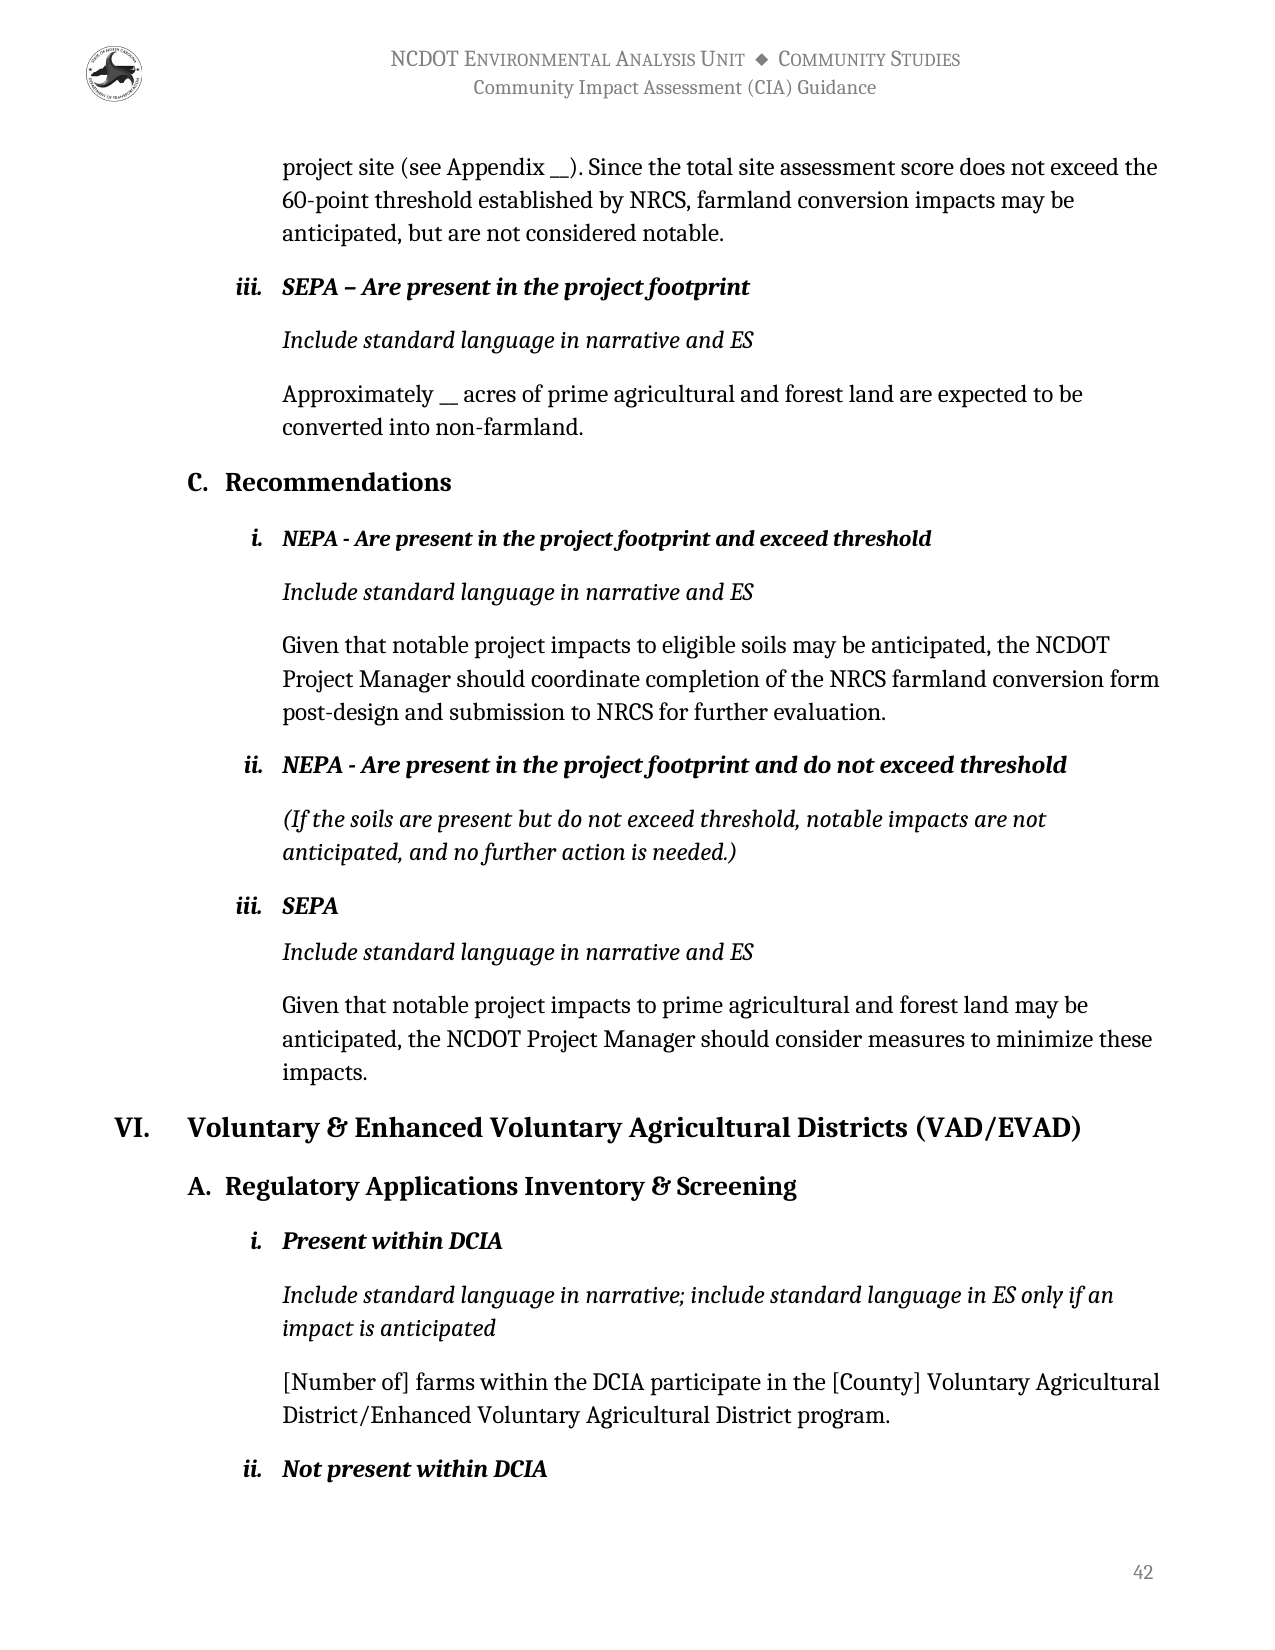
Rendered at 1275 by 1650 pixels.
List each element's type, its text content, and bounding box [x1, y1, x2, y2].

list Present within DCIA [262, 1227, 1162, 1256]
list SEPA [262, 892, 1162, 921]
list Not present within DCIA [262, 1455, 1162, 1484]
list Recommendations [187, 467, 1162, 498]
list [Number of] farms within the DCIA participate in the [County] Voluntary Agricultural District/Enhanced Voluntary Agricultural District program. [282, 1368, 1162, 1430]
list Approximately __ acres of prime agricultural and forest land are expected to be converted into non-farmland. [282, 380, 1162, 442]
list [282, 153, 1162, 247]
list Voluntary & Enhanced Voluntary Agricultural Districts (VAD/EVAD) [150, 1111, 1162, 1145]
list Include standard language in narrative and ES [282, 578, 1162, 606]
list NEPA - Are present in the project footprint and do not exceed threshold [263, 751, 1162, 780]
list SEPA – Are present in the project footprint [262, 273, 1162, 301]
list Given that notable project impacts to eligible soils may be anticipated, the NCDOT Project Manager should coordinate completion of the NRCS farmland conversion form post-design and submission to NRCS for further evaluation. [282, 631, 1162, 726]
text Include standard language in narrative and ES [282, 938, 1162, 966]
text Given that notable project impacts to prime agricultural and forest land may be anticipated, the NCDOT Project Manager should consider measures to minimize these impacts. [282, 991, 1162, 1086]
list Regulatory Applications Inventory & Screening [187, 1171, 1162, 1202]
list Include standard language in narrative; include standard language in ES only if an impact is anticipated [282, 1281, 1162, 1343]
list NEPA - Are present in the project footprint and exceed threshold [263, 524, 1162, 552]
list Include standard language in narrative and ES [282, 326, 1162, 355]
list (If the soils are present but do not exceed threshold, notable impacts are not anticipated, and no further action is needed.) [282, 805, 1162, 867]
